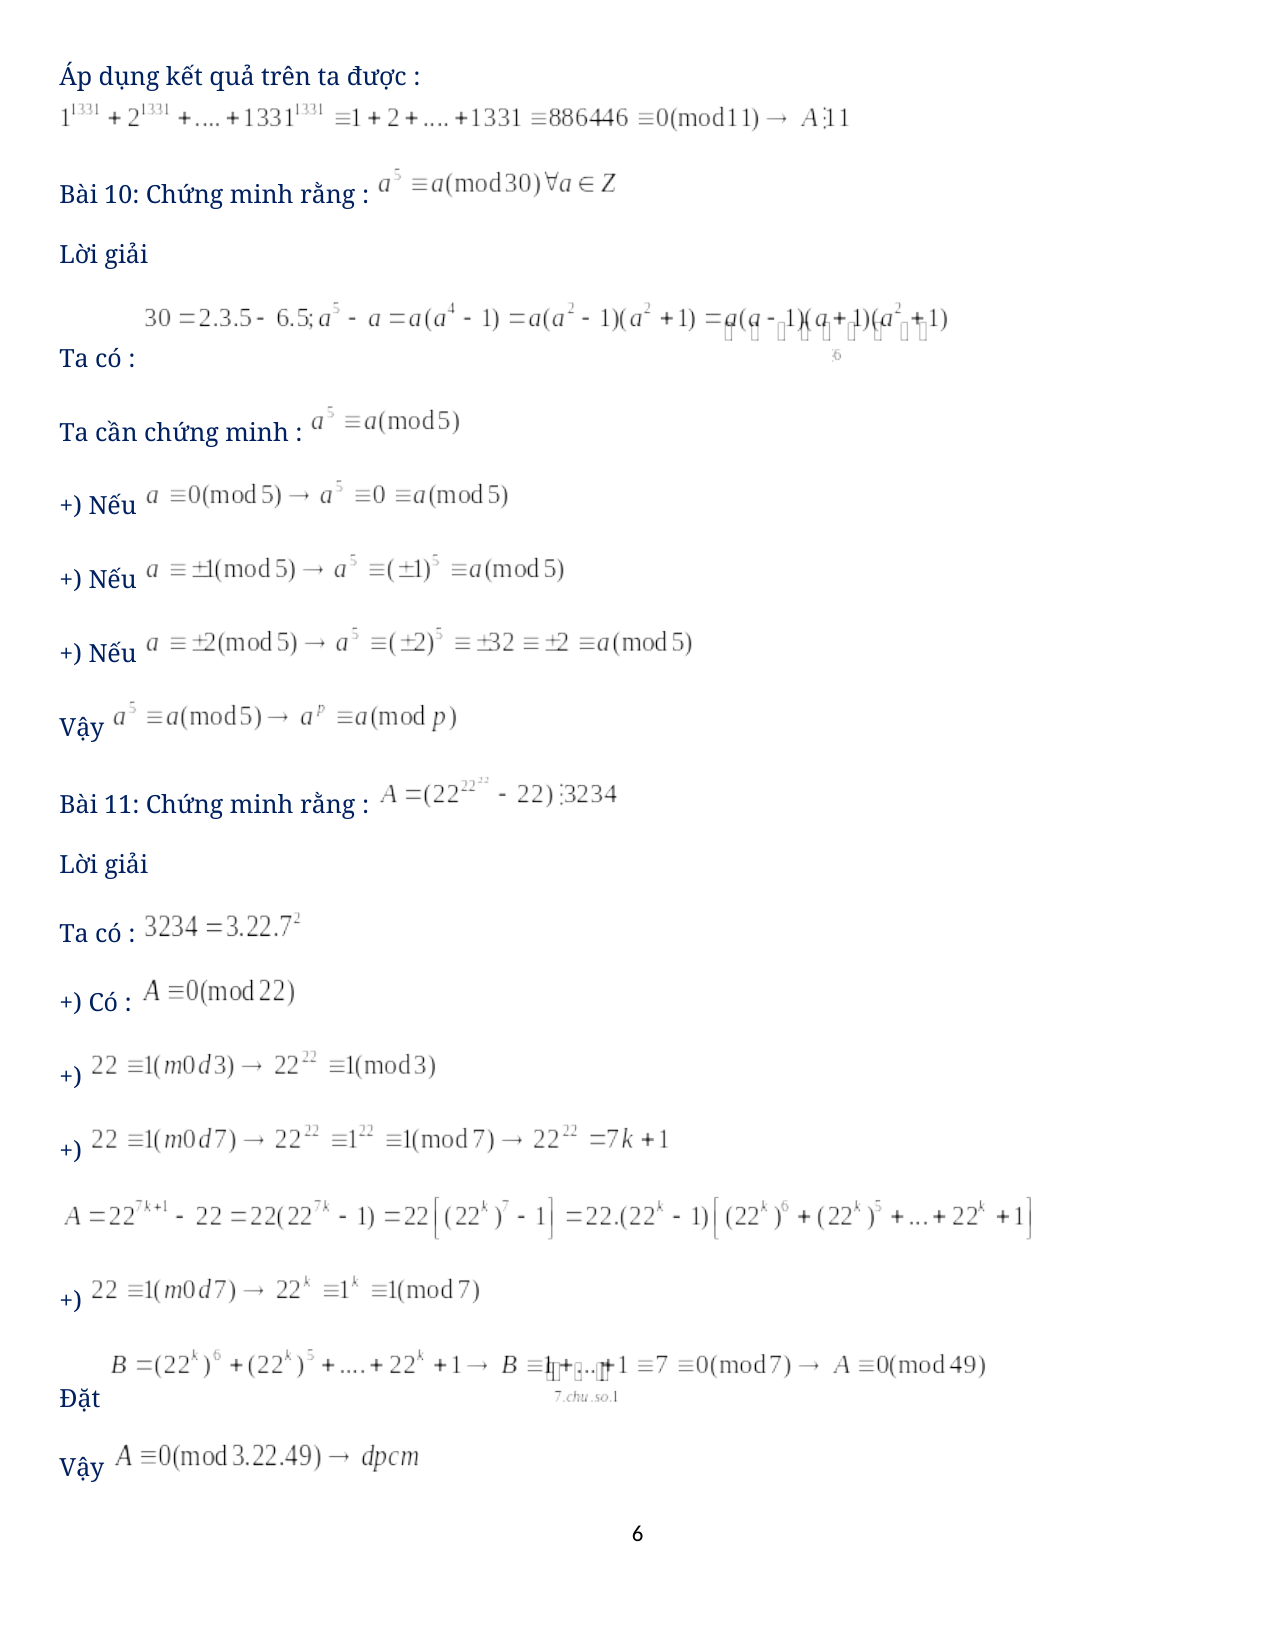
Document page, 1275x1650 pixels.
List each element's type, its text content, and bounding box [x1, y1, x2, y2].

text Vậy [59, 696, 1216, 744]
text Đặt [59, 1343, 1216, 1414]
text +) Nếu [59, 622, 1216, 670]
text Áp dụng kết quả trên ta được : [59, 59, 1216, 138]
text +) Nếu [59, 548, 1216, 596]
text +) Có : [59, 976, 1216, 1019]
text +) [59, 1119, 1216, 1167]
text Lời giải [59, 847, 1216, 881]
text Lời giải [59, 237, 1216, 271]
text +) Nếu [59, 474, 1216, 522]
text Bài 10: Chứng minh rằng : [59, 163, 1216, 211]
text +) [59, 1269, 1216, 1317]
text Ta có : [59, 907, 1216, 950]
text +) [59, 1045, 1216, 1093]
text Ta có : [59, 297, 1216, 374]
text Ta cần chứng minh : [59, 400, 1216, 448]
text Vậy [59, 1440, 1216, 1483]
text Bài 11: Chứng minh rằng : [59, 769, 1216, 821]
